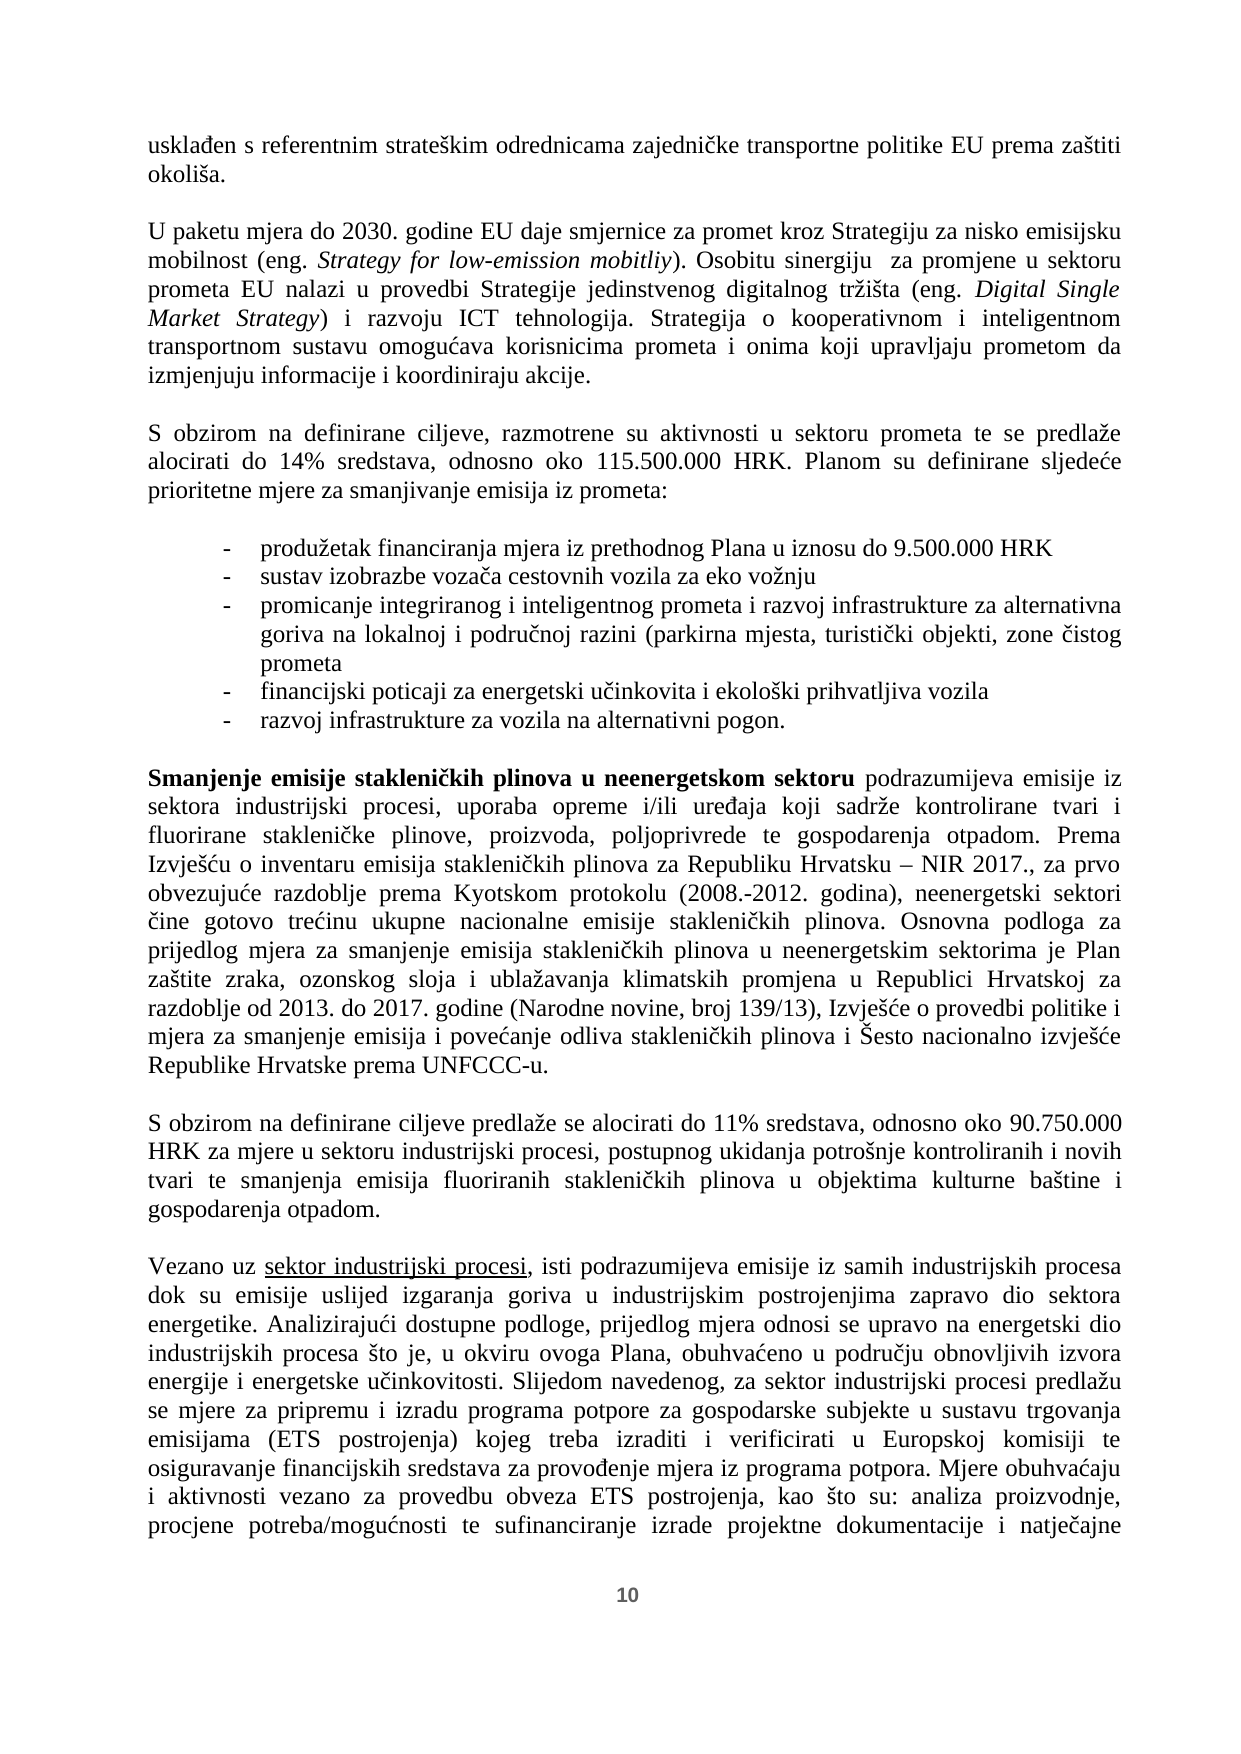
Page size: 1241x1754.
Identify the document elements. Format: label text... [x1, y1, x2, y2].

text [148, 130, 1122, 188]
text Smanjenje emisije stakleničkih plinova u neenergetskom sektoru podrazumijeva emisije iz sektora industrijski procesi, uporaba opreme i/ili uređaja koji sadrže kontrolirane tvari i fluorirane stakleničke plinove, proizvoda, poljoprivrede te gospodarenja otpadom. Prema Izvješću o inventaru emisija stakleničkih plinova za Republiku Hrvatsku – NIR 2017., za prvo obvezujuće razdoblje prema Kyotskom protokolu (2008.-2012. godina), neenergetski sektori čine gotovo trećinu ukupne nacionalne emisije stakleničkih plinova. Osnovna podloga za prijedlog mjera za smanjenje emisija stakleničkih plinova u neenergetskim sektorima je Plan zaštite zraka, ozonskog sloja i ublažavanja klimatskih promjena u Republici Hrvatskoj za razdoblje od 2013. do 2017. godine (Narodne novine, broj 139/13), Izvješće o provedbi politike i mjera za smanjenje emisija i povećanje odliva stakleničkih plinova i Šesto nacionalno izvješće Republike Hrvatske prema UNFCCC-u. [148, 763, 1122, 1079]
text S obzirom na definirane ciljeve, razmotrene su aktivnosti u sektoru prometa te se predlaže alocirati do 14% sredstava, odnosno oko 115.500.000 HRK. Planom su definirane sljedeće prioritetne mjere za smanjivanje emisija iz prometa: [148, 418, 1122, 504]
list produžetak financiranja mjera iz prethodnog Plana u iznosu do 9.500.000 HRK [223, 533, 1122, 561]
list promicanje integriranog i inteligentnog prometa i razvoj infrastrukture za alternativna goriva na lokalnoj i područnoj razini (parkirna mjesta, turistički objekti, zone čistog prometa [223, 590, 1122, 676]
list financijski poticaji za energetski učinkovita i ekološki prihvatljiva vozila [223, 676, 1122, 705]
list sustav izobrazbe vozača cestovnih vozila za eko vožnju [223, 561, 1122, 590]
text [148, 1251, 1122, 1539]
list razvoj infrastrukture za vozila na alternativni pogon. [223, 705, 1122, 734]
text S obzirom na definirane ciljeve predlaže se alocirati do 11% sredstava, odnosno oko 90.750.000 HRK za mjere u sektoru industrijski procesi, postupnog ukidanja potrošnje kontroliranih i novih tvari te smanjenja emisija fluoriranih stakleničkih plinova u objektima kulturne baštine i gospodarenja otpadom. [148, 1108, 1122, 1223]
text U paketu mjera do 2030. godine EU daje smjernice za promet kroz Strategiju za nisko emisijsku mobilnost (eng. Strategy for low-emission mobitliy). Osobitu sinergiju za promjene u sektoru prometa EU nalazi u provedbi Strategije jedinstvenog digitalnog tržišta (eng. Digital Single Market Strategy) i razvoju ICT tehnologija. Strategija o kooperativnom i inteligentnom transportnom sustavu omogućava korisnicima prometa i onima koji upravljaju prometom da izmjenjuju informacije i koordiniraju akcije. [148, 216, 1122, 389]
